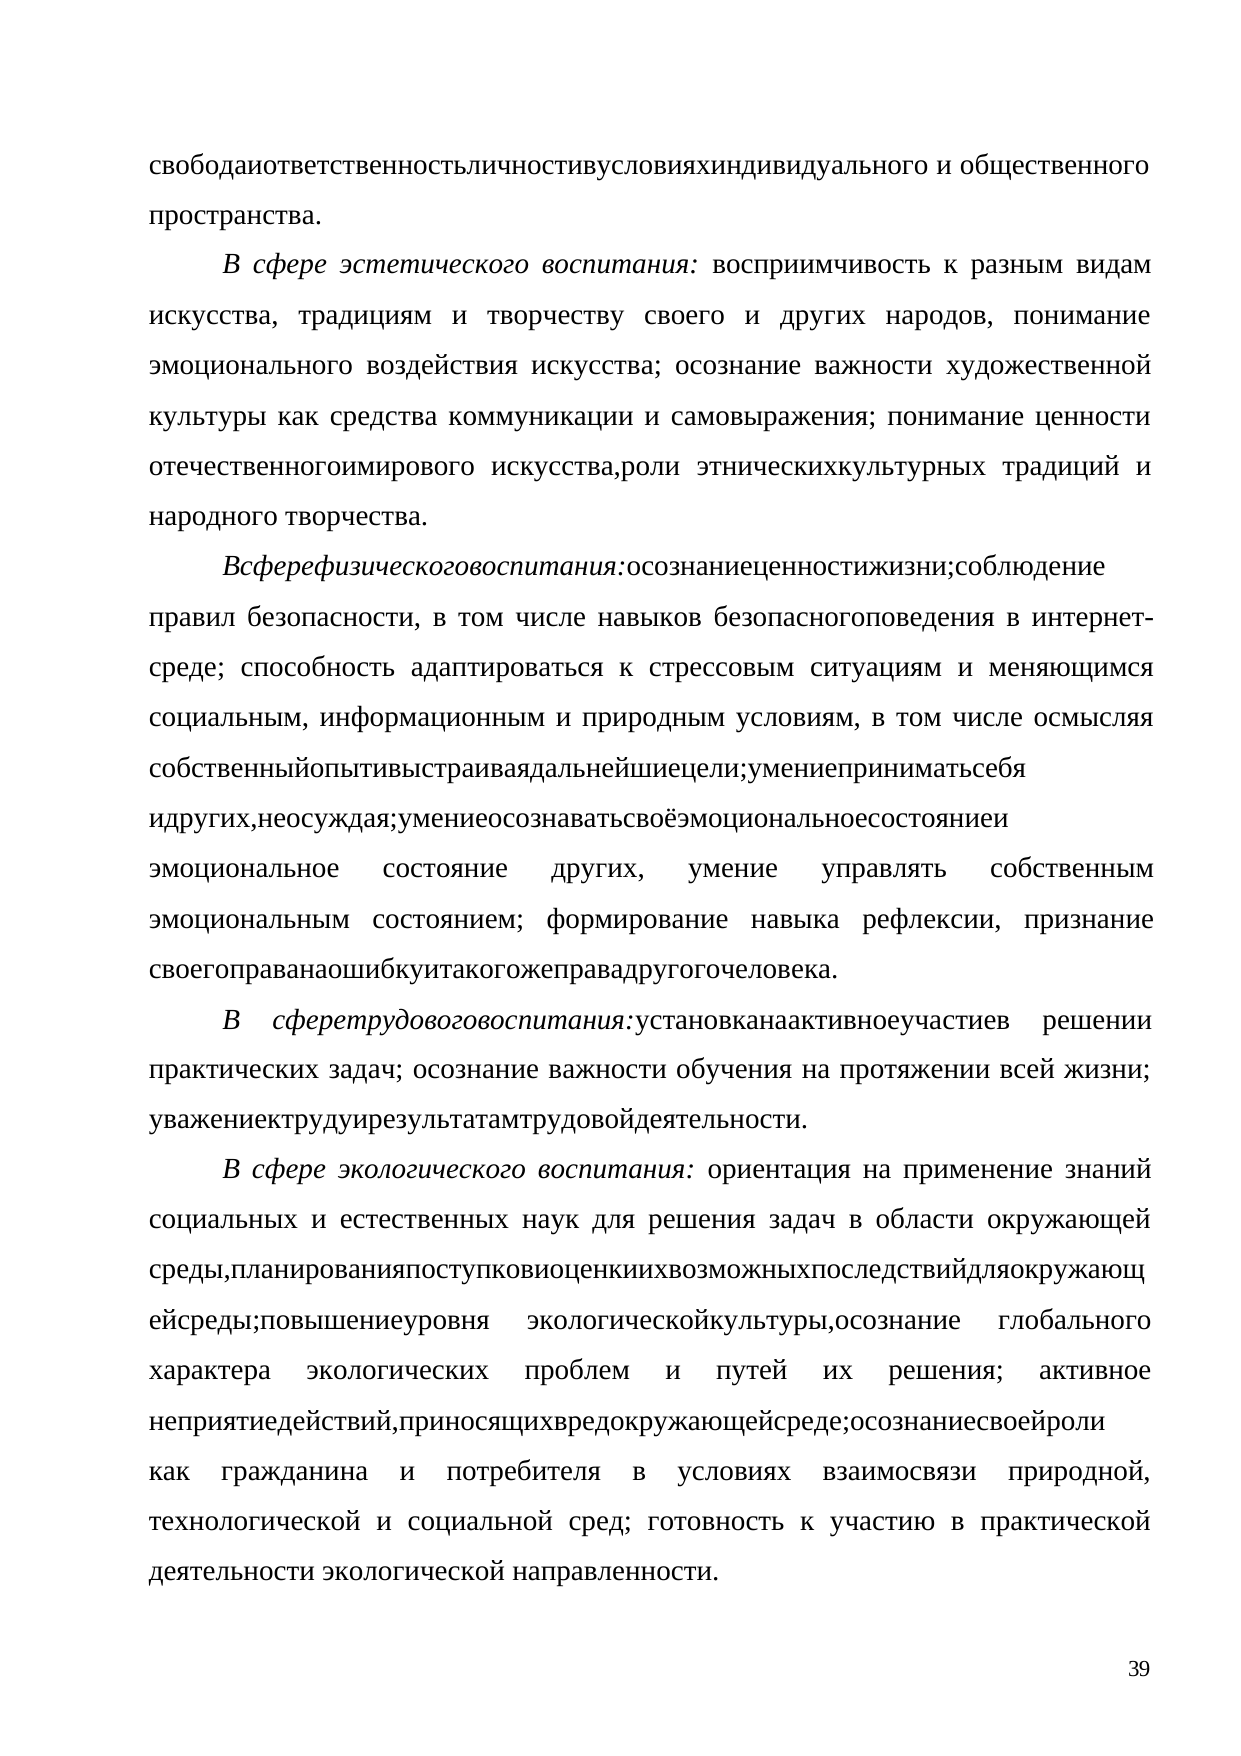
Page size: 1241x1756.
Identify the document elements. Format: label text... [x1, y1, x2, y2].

text В сфере эстетического воспитания: восприимчивость к разным видам искусства, традициям и творчеству своего и других народов, понимание эмоционального воздействия искусства; осознание важности художественной культуры как средства коммуникации и самовыражения; понимание ценности отечественногоимирового искусства,роли этническихкультурных традиций и народного творчества. [148, 247, 1152, 532]
text В сферетрудовоговоспитания:установканаактивноеучастиев решении практических задач; осознание важности обучения на протяжении всей жизни; уважениектрудуирезультатамтрудовойдеятельности. [148, 1002, 1152, 1135]
text В сфере экологического воспитания: ориентация на применение знаний социальных и естественных наук для решения задач в области окружающей среды,планированияпоступковиоценкиихвозможныхпоследствийдляокружающейсреды;повышениеуровня экологическойкультуры,осознание глобального характера экологических проблем и путей их решения; активное неприятиедействий,приносящихвредокружающейсреде;осознаниесвоейроли как гражданина и потребителя в условиях взаимосвязи природной, технологической и социальной сред; готовность к участию в практической деятельности экологической направленности. [148, 1151, 1152, 1587]
text Всферефизическоговоспитания:осознаниеценностижизни;соблюдение правил безопасности, в том числе навыков безопасногоповедения в интернет- среде; способность адаптироваться к стрессовым ситуациям и меняющимся социальным, информационным и природным условиям, в том числе осмысляя собственныйопытивыстраиваядальнейшиецели;умениеприниматьсебя идругих,неосуждая;умениеосознаватьсвоёэмоциональноесостояниеи эмоциональное состояние других, умение управлять собственным эмоциональным состоянием; формирование навыка рефлексии, признание своегоправанаошибкуитакогожеправадругогочеловека. [148, 548, 1155, 984]
text свободаиответственностьличностивусловияхиндивидуального и общественного пространства. [148, 147, 1150, 231]
